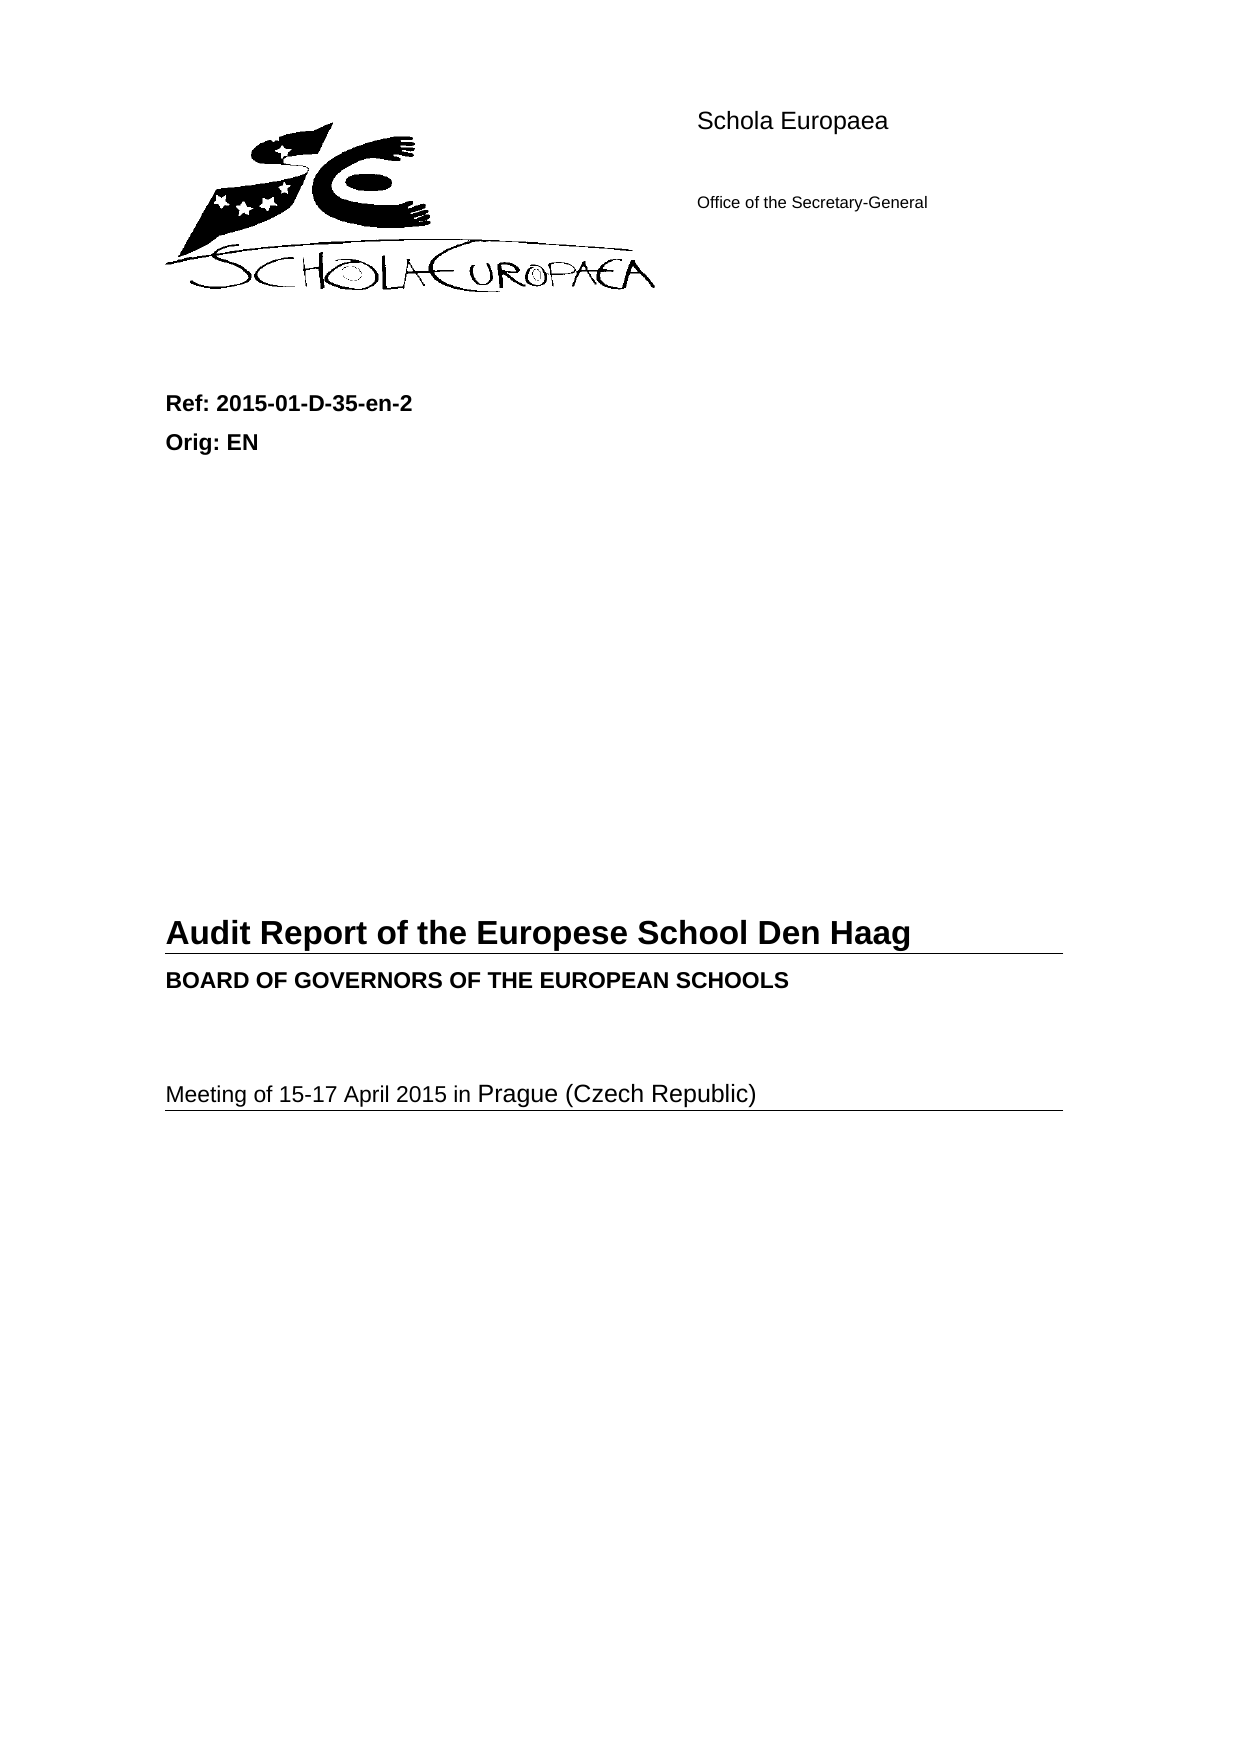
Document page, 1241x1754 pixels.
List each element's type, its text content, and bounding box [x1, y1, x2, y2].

text BOARD OF GOVERNORS OF THE EUROPEAN SCHOOLS [165, 967, 1063, 993]
text Orig: EN [165, 428, 1063, 455]
table_header [165, 106, 697, 308]
text Meeting of 15-17 April 2015 in Prague (Czech Republic) [165, 1079, 1063, 1110]
picture [165, 118, 661, 296]
table_header Schola Europaea Office of the Secretary-General [697, 106, 1152, 308]
text Ref: 2015-01-D-35-en-2 [165, 390, 1063, 416]
text Audit Report of the Europese School Den Haag [165, 913, 1063, 953]
